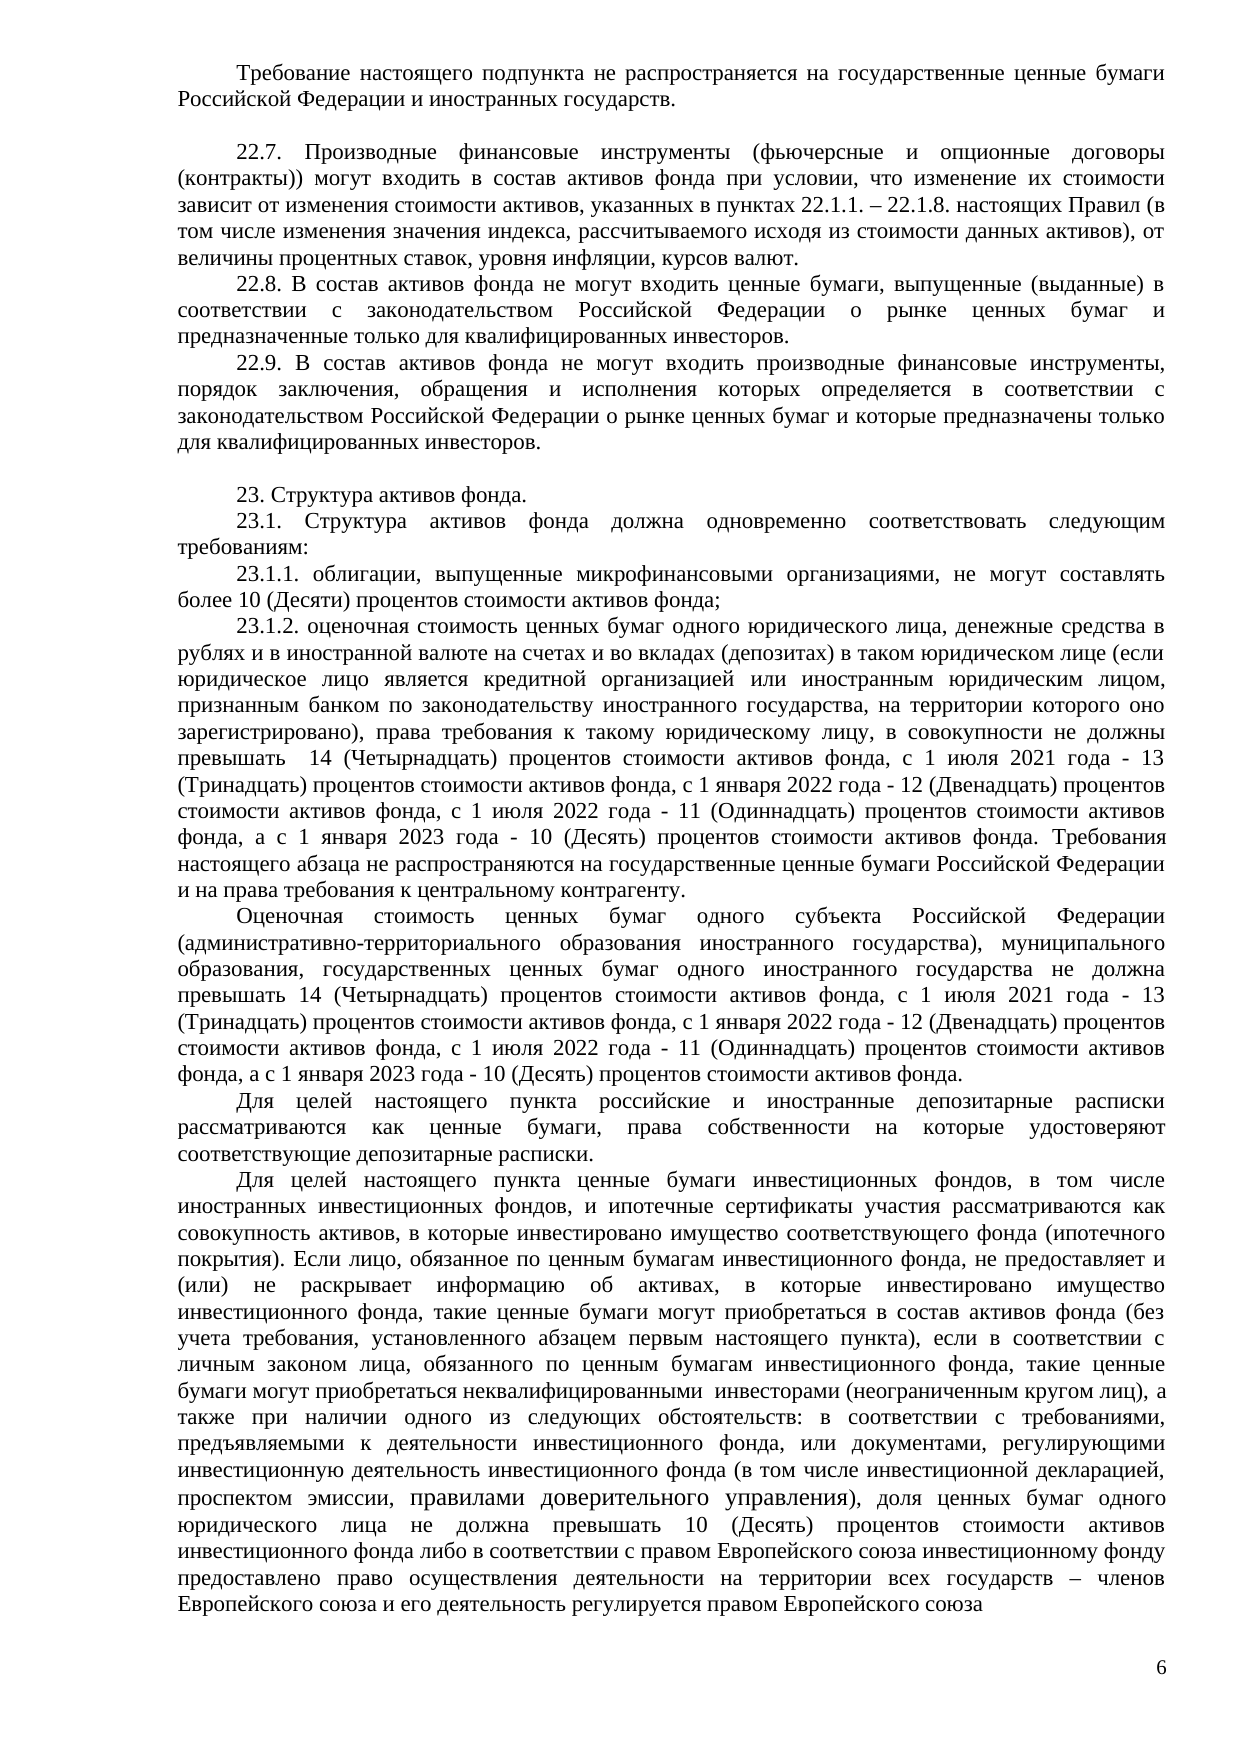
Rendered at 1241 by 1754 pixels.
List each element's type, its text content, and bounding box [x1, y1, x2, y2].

text 23.1.2. оценочная стоимость ценных бумаг одного юридического лица, денежные средства в рублях и в иностранной валюте на счетах и во вкладах (депозитах) в таком юридическом лице (если юридическое лицо является кредитной организацией или иностранным юридическим лицом, признанным банком по законодательству иностранного государства, на территории которого оно зарегистрировано), права требования к такому юридическому лицу, в совокупности не должны превышать 14 (Четырнадцать) процентов стоимости активов фонда, с 1 июля 2021 года - 13 (Тринадцать) процентов стоимости активов фонда, с 1 января 2022 года - 12 (Двенадцать) процентов стоимости активов фонда, с 1 июля 2022 года - 11 (Одиннадцать) процентов стоимости активов фонда, а с 1 января 2023 года - 10 (Десять) процентов стоимости активов фонда. Требования настоящего абзаца не распространяются на государственные ценные бумаги Российской Федерации и на права требования к центральному контрагенту. [177, 612, 1167, 902]
text Требование настоящего подпункта не распространяется на государственные ценные бумаги Российской Федерации и иностранных государств. [177, 59, 1167, 112]
text 22.8. В состав активов фонда не могут входить ценные бумаги, выпущенные (выданные) в соответствии с законодательством Российской Федерации о рынке ценных бумаг и предназначенные только для квалифицированных инвесторов. [177, 270, 1167, 349]
text 22.7. Производные финансовые инструменты (фьючерсные и опционные договоры (контракты)) могут входить в состав активов фонда при условии, что изменение их стоимости зависит от изменения стоимости активов, указанных в пунктах 22.1.1. – 22.1.8. настоящих Правил (в том числе изменения значения индекса, рассчитываемого исходя из стоимости данных активов), от величины процентных ставок, уровня инфляции, курсов валют. [177, 138, 1167, 270]
text Для целей настоящего пункта ценные бумаги инвестиционных фондов, в том числе иностранных инвестиционных фондов, и ипотечные сертификаты участия рассматриваются как совокупность активов, в которые инвестировано имущество соответствующего фонда (ипотечного покрытия). Если лицо, обязанное по ценным бумагам инвестиционного фонда, не предоставляет и (или) не раскрывает информацию об активах, в которые инвестировано имущество инвестиционного фонда, такие ценные бумаги могут приобретаться в состав активов фонда (без учета требования, установленного абзацем первым настоящего пункта), если в соответствии с личным законом лица, обязанного по ценным бумагам инвестиционного фонда, такие ценные бумаги могут приобретаться неквалифицированными инвесторами (неограниченным кругом лиц), а также при наличии одного из следующих обстоятельств: в соответствии с требованиями, предъявляемыми к деятельности инвестиционного фонда, или документами, регулирующими инвестиционную деятельность инвестиционного фонда (в том числе инвестиционной декларацией, проспектом эмиссии, правилами доверительного управления), доля ценных бумаг одного юридического лица не должна превышать 10 (Десять) процентов стоимости активов инвестиционного фонда либо в соответствии с правом Европейского союза инвестиционному фонду предоставлено право осуществления деятельности на территории всех государств – членов Европейского союза и его деятельность регулируется правом Европейского союза [177, 1166, 1167, 1616]
text 23. Структура активов фонда. [177, 481, 1167, 507]
text 23.1.1. облигации, выпущенные микрофинансовыми организациями, не могут составлять более 10 (Десяти) процентов стоимости активов фонда; [177, 560, 1167, 612]
text 22.9. В состав активов фонда не могут входить производные финансовые инструменты, порядок заключения, обращения и исполнения которых определяется в соответствии с законодательством Российской Федерации о рынке ценных бумаг и которые предназначены только для квалифицированных инвесторов. [177, 349, 1167, 454]
text 23.1. Структура активов фонда должна одновременно соответствовать следующим требованиям: [177, 507, 1167, 560]
text Оценочная стоимость ценных бумаг одного субъекта Российской Федерации (административно-территориального образования иностранного государства), муниципального образования, государственных ценных бумаг одного иностранного государства не должна превышать 14 (Четырнадцать) процентов стоимости активов фонда, с 1 июля 2021 года - 13 (Тринадцать) процентов стоимости активов фонда, с 1 января 2022 года - 12 (Двенадцать) процентов стоимости активов фонда, с 1 июля 2022 года - 11 (Одиннадцать) процентов стоимости активов фонда, а с 1 января 2023 года - 10 (Десять) процентов стоимости активов фонда. [177, 902, 1167, 1087]
text Для целей настоящего пункта российские и иностранные депозитарные расписки рассматриваются как ценные бумаги, права собственности на которые удостоверяют соответствующие депозитарные расписки. [177, 1087, 1167, 1166]
